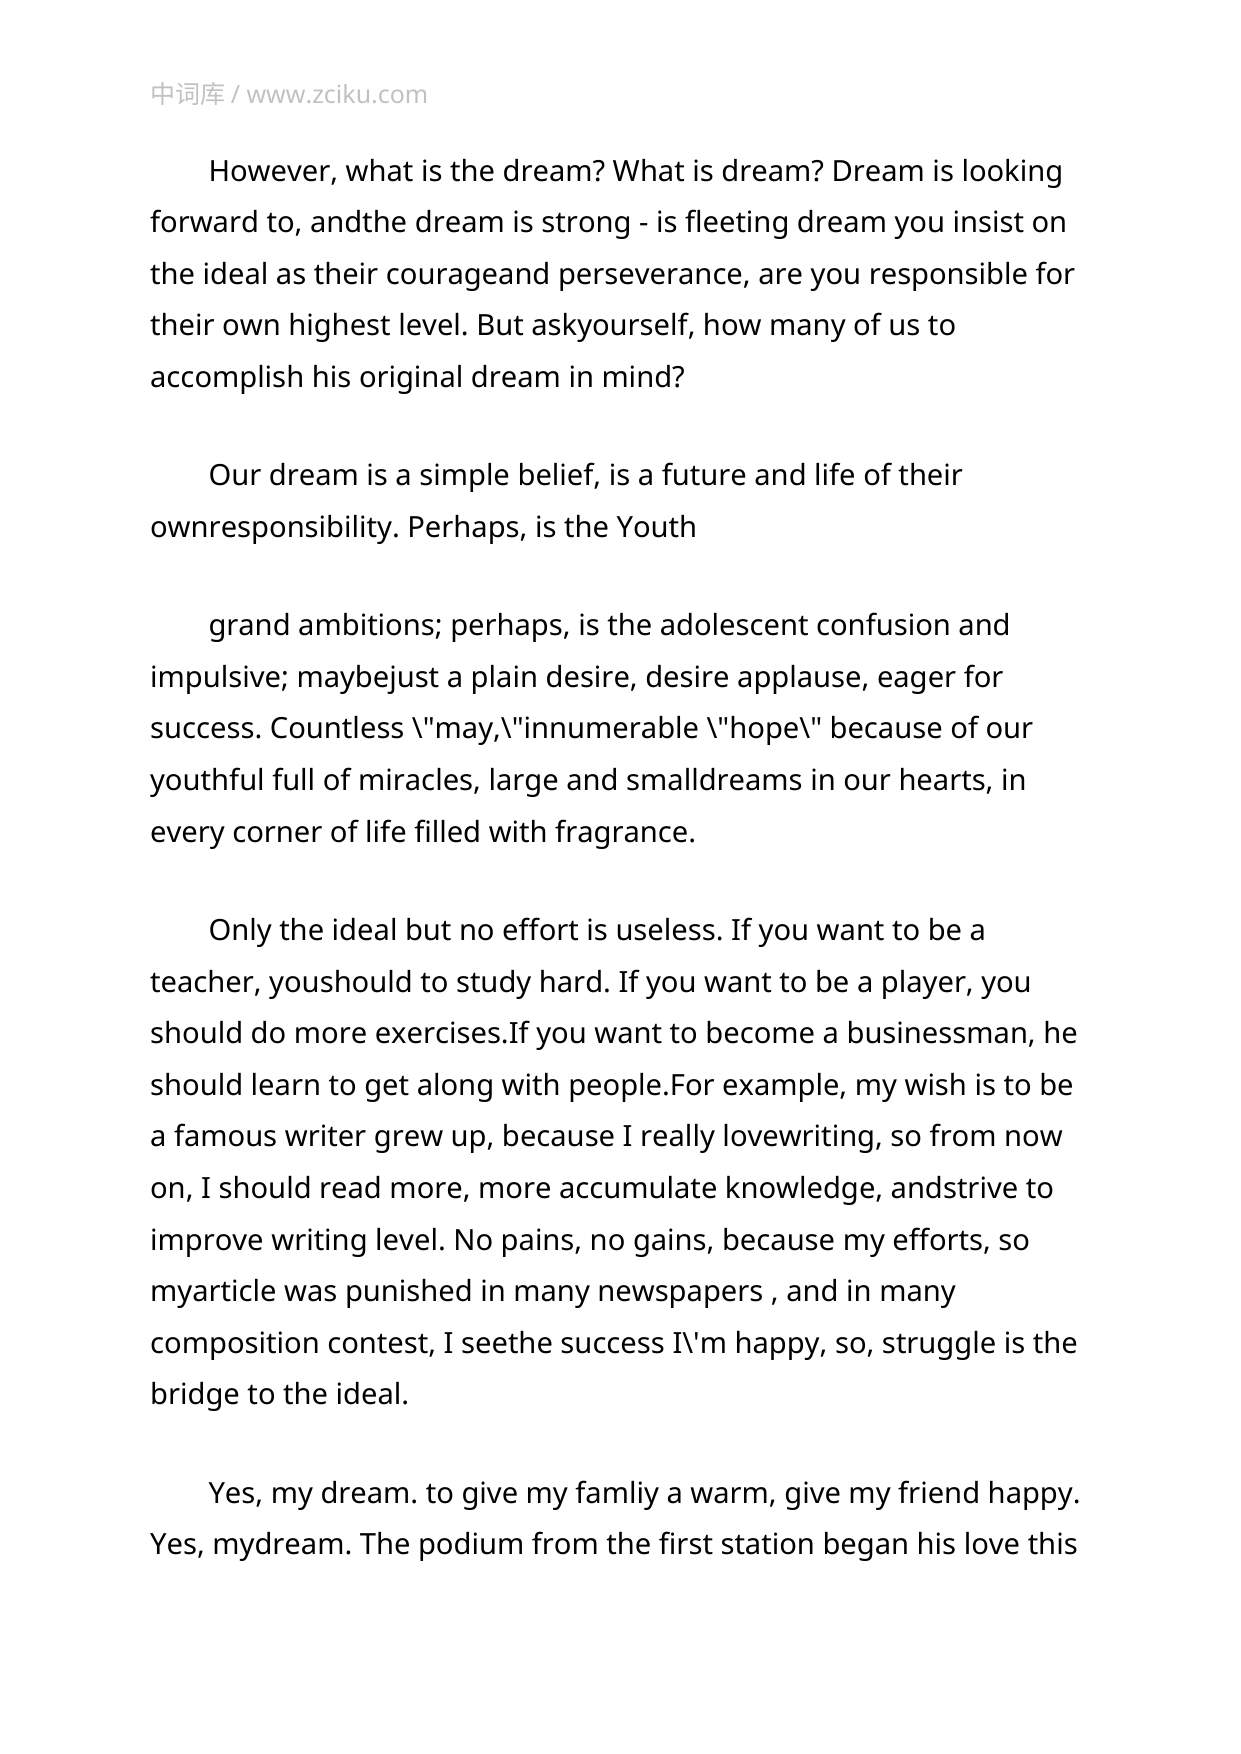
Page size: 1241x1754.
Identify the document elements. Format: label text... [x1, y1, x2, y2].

text Only the ideal but no effort is useless. If you want to be a teacher, youshould to study hard. If you want to be a player, you should do more exercises.If you want to become a businessman, he should learn to get along with people.For example, my wish is to be a famous writer grew up, because I really lovewriting, so from now on, I should read more, more accumulate knowledge, andstrive to improve writing level. No pains, no gains, because my efforts, so myarticle was punished in many newspapers , and in many composition contest, I seethe success I\'m happy, so, struggle is the bridge to the ideal. [150, 909, 1090, 1413]
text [150, 1472, 1090, 1563]
text However, what is the dream? What is dream? Dream is looking forward to, andthe dream is strong - is fleeting dream you insist on the ideal as their courageand perseverance, are you responsible for their own highest level. But askyourself, how many of us to accomplish his original dream in mind? [150, 150, 1090, 396]
text grand ambitions; perhaps, is the adolescent confusion and impulsive; maybejust a plain desire, desire applause, eager for success. Countless \"may,\"innumerable \"hope\" because of our youthful full of miracles, large and smalldreams in our hearts, in every corner of life filled with fragrance. [150, 605, 1090, 851]
text Our dream is a simple belief, is a future and life of their ownresponsibility. Perhaps, is the Youth [150, 455, 1090, 546]
